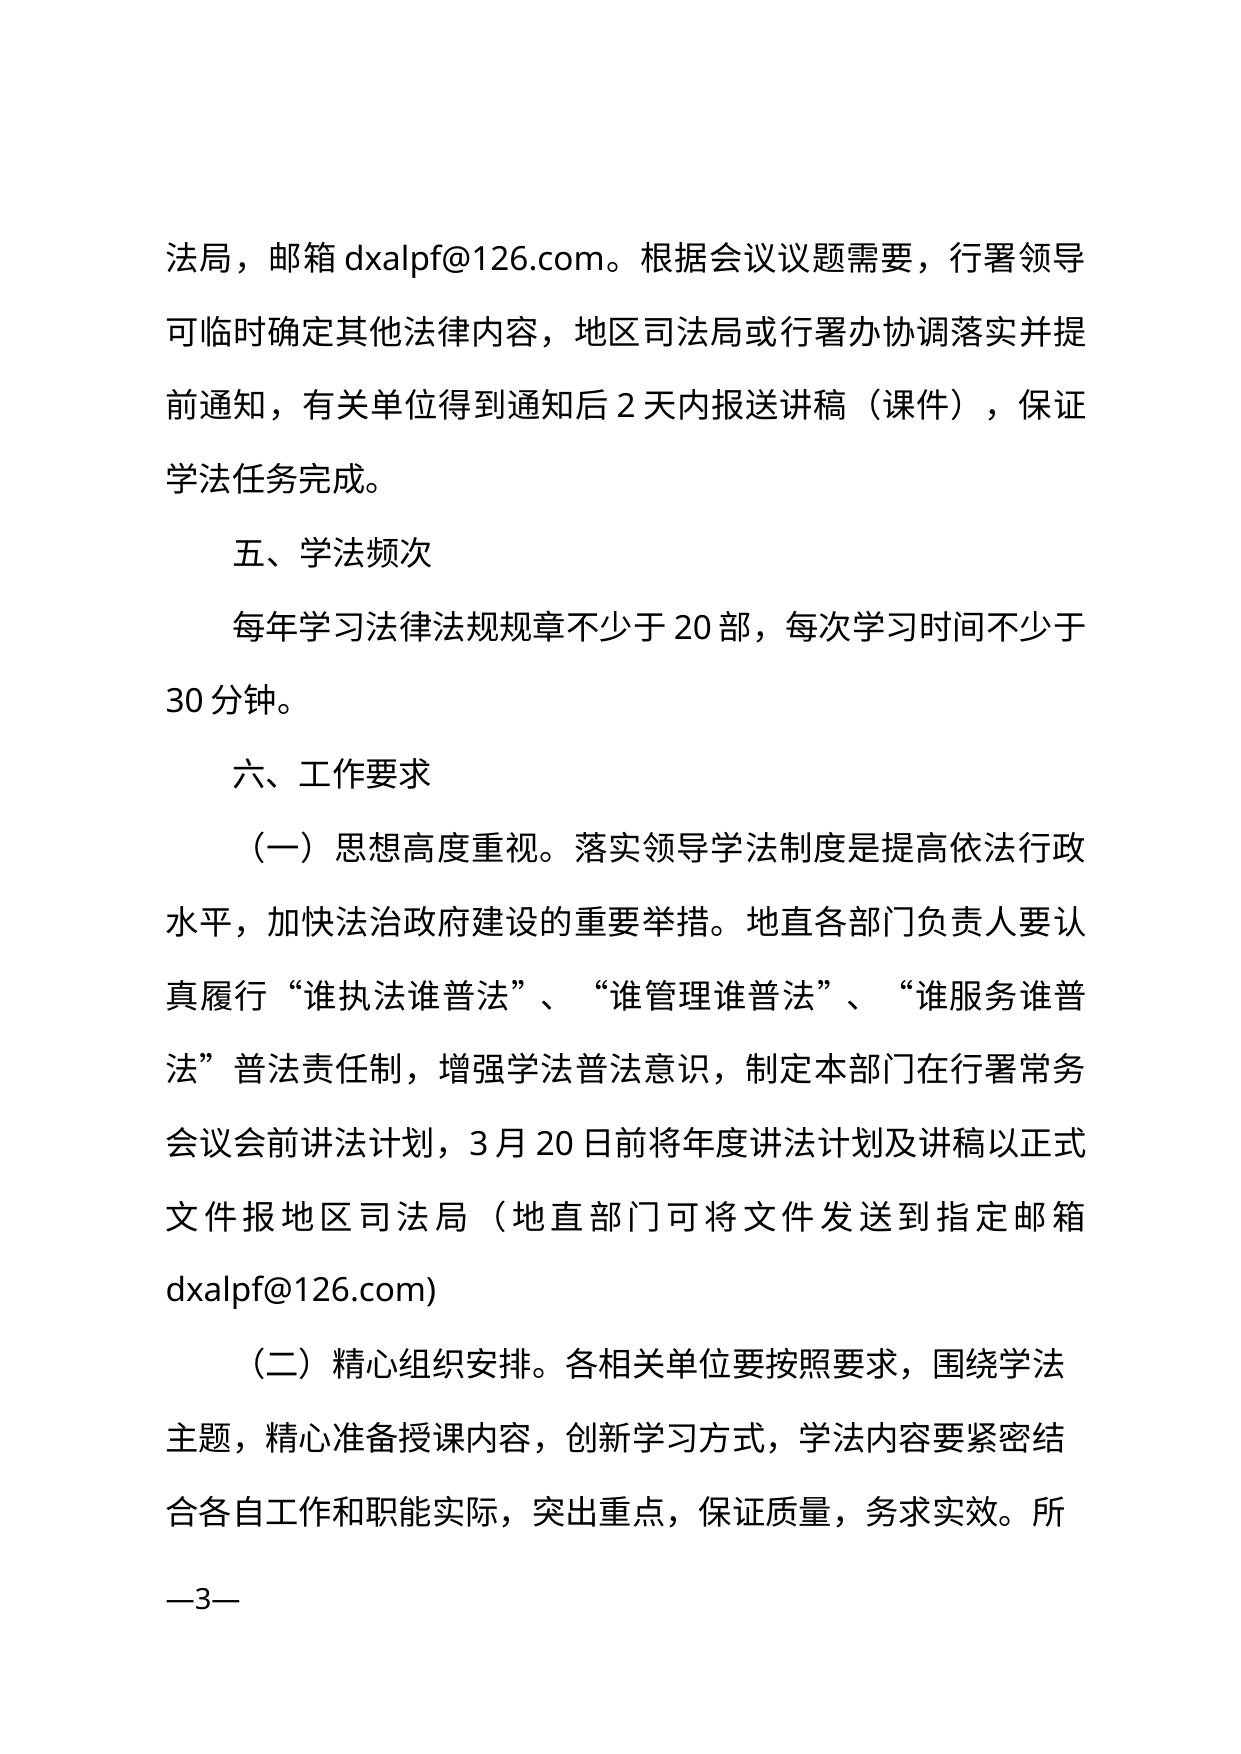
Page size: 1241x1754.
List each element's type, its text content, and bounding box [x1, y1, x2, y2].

list 学法频次 [165, 514, 1087, 588]
text 每年学习法律法规规章不少于20部，每次学习时间不少于30分钟。 [165, 588, 1087, 735]
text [165, 219, 1087, 514]
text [165, 1325, 1087, 1547]
text 六、工作要求 [165, 735, 1087, 809]
text （一）思想高度重视。落实领导学法制度是提高依法行政水平，加快法治政府建设的重要举措。地直各部门负责人要认真履行“谁执法谁普法”、“谁管理谁普法”、“谁服务谁普法”普法责任制，增强学法普法意识，制定本部门在行署常务会议会前讲法计划，3月20日前将年度讲法计划及讲稿以正式文件报地区司法局（地直部门可将文件发送到指定邮箱dxalpf@126.com) [165, 809, 1087, 1325]
